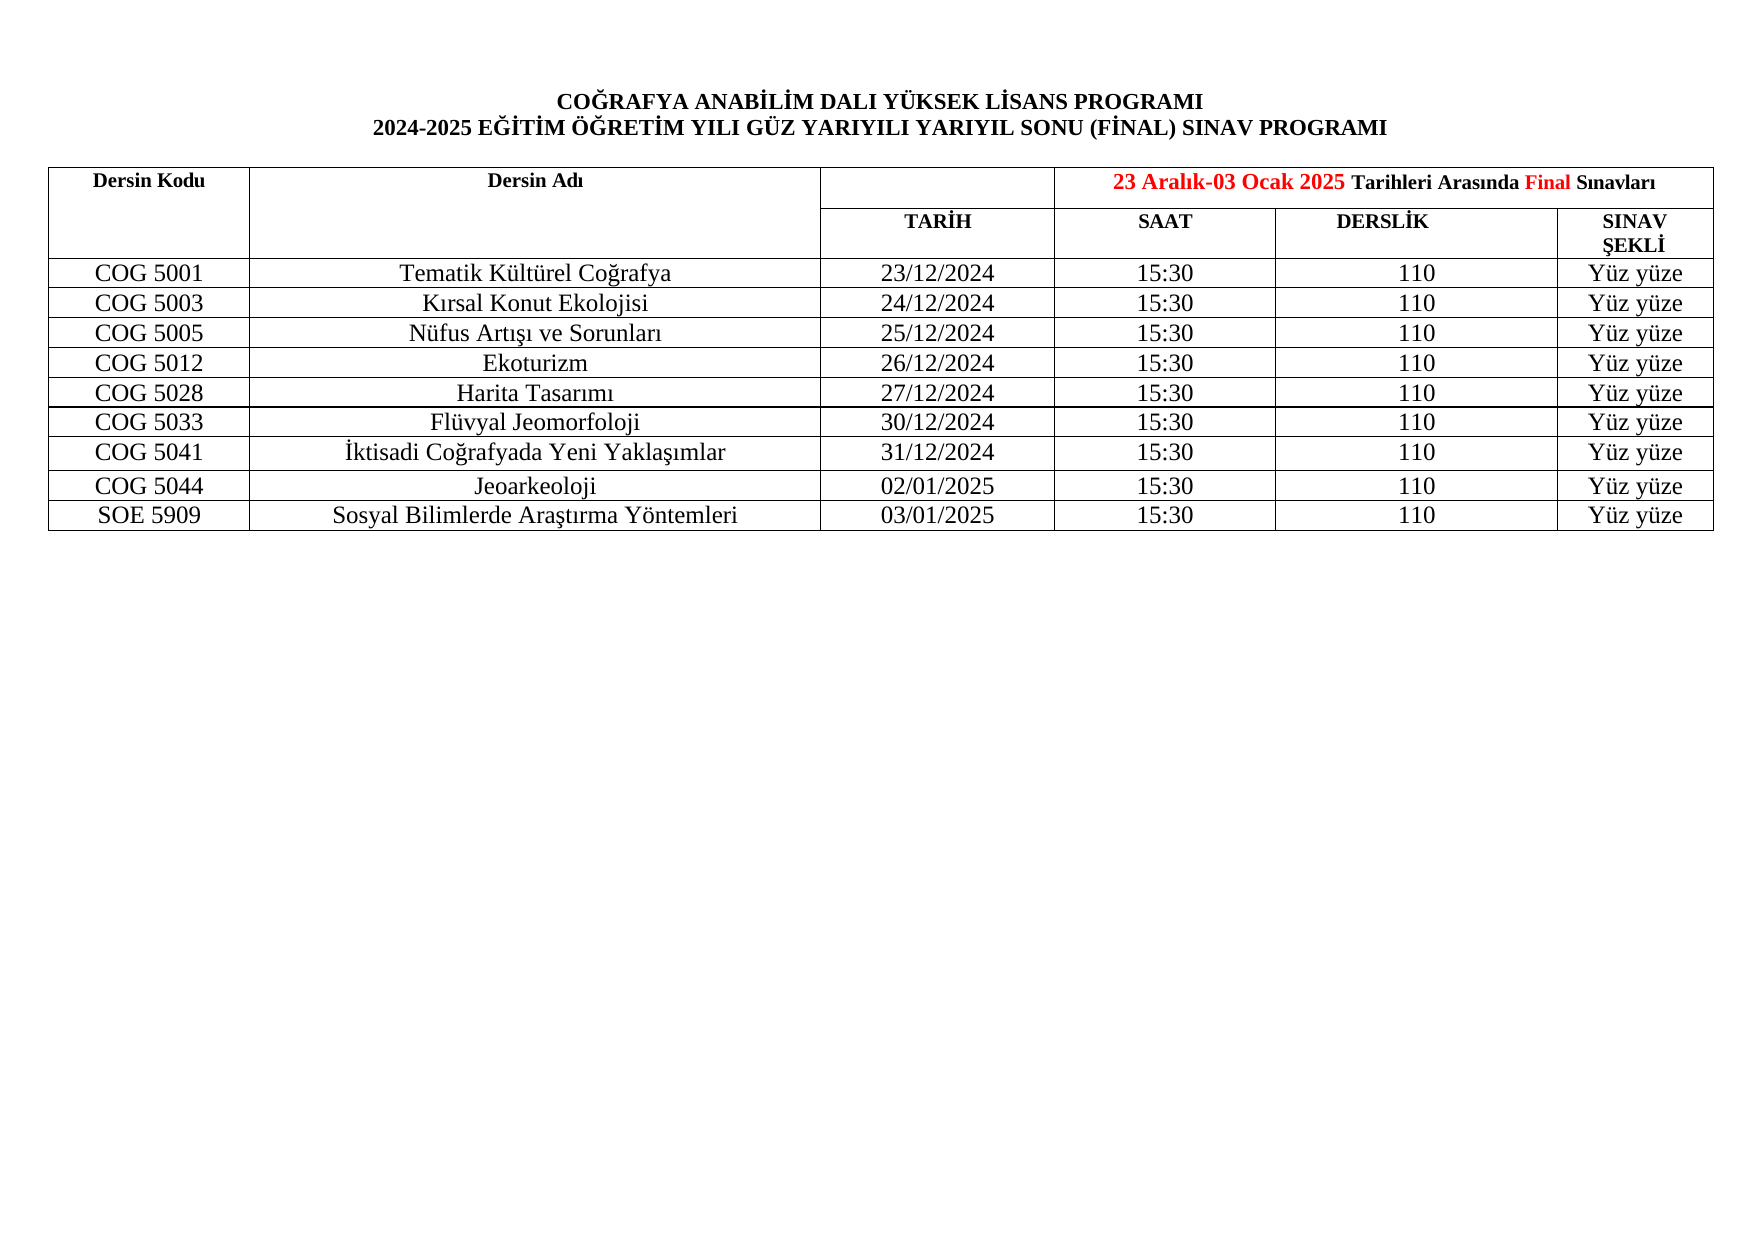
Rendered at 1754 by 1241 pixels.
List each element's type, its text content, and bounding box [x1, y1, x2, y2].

table_cell 02/01/2025 [821, 471, 1054, 499]
table_cell 110 [1276, 378, 1557, 406]
table_cell Yüz yüze [1558, 259, 1713, 287]
table_cell 15:30 [1055, 501, 1275, 529]
table_cell 110 [1276, 408, 1557, 436]
table_cell 24/12/2024 [821, 288, 1054, 317]
table_cell 15:30 [1055, 437, 1275, 470]
table_cell Yüz yüze [1558, 408, 1713, 436]
table_cell SOE 5909 [49, 501, 249, 529]
table_cell 110 [1276, 501, 1557, 529]
table_cell Yüz yüze [1558, 348, 1713, 377]
table_cell Sosyal Bilimlerde Araştırma Yöntemleri [250, 501, 820, 529]
table_cell 15:30 [1055, 408, 1275, 436]
table_cell COG 5033 [49, 408, 249, 436]
table_cell 110 [1276, 348, 1557, 377]
table_cell Yüz yüze [1558, 501, 1713, 529]
table_cell 110 [1276, 318, 1557, 347]
table_cell COG 5005 [49, 318, 249, 347]
table_header Dersin Kodu [49, 168, 249, 257]
table_cell Yüz yüze [1558, 378, 1713, 406]
table_cell Nüfus Artışı ve Sorunları [250, 318, 820, 347]
table_cell 15:30 [1055, 288, 1275, 317]
table_cell Harita Tasarımı [250, 378, 820, 406]
table_cell COG 5028 [49, 378, 249, 406]
table_cell 110 [1276, 259, 1557, 287]
table_cell SAAT [1055, 209, 1275, 257]
text COĞRAFYA ANABİLİM DALI YÜKSEK LİSANS PROGRAMI [35, 88, 1725, 114]
table_cell 110 [1276, 288, 1557, 317]
table_cell Kırsal Konut Ekolojisi [250, 288, 820, 317]
table_cell SINAV ŞEKLİ [1558, 209, 1713, 257]
table_cell COG 5041 [49, 437, 249, 470]
table_cell 15:30 [1055, 378, 1275, 406]
table_cell DERSLİK [1276, 209, 1557, 257]
table_cell 30/12/2024 [821, 408, 1054, 436]
table_cell Yüz yüze [1558, 471, 1713, 499]
table_header [821, 168, 1054, 208]
table_cell 15:30 [1055, 259, 1275, 287]
table_cell TARİH [821, 209, 1054, 257]
table_cell Flüvyal Jeomorfoloji [250, 408, 820, 436]
text 2024-2025 EĞİTİM ÖĞRETİM YILI GÜZ YARIYILI YARIYIL SONU (FİNAL) SINAV PROGRAMI [35, 114, 1725, 141]
table_cell 15:30 [1055, 318, 1275, 347]
table_cell 15:30 [1055, 471, 1275, 499]
table_cell Yüz yüze [1558, 318, 1713, 347]
table_cell 15:30 [1055, 348, 1275, 377]
table_cell 26/12/2024 [821, 348, 1054, 377]
table_cell COG 5001 [49, 259, 249, 287]
table_cell Ekoturizm [250, 348, 820, 377]
table_cell 110 [1276, 471, 1557, 499]
table_cell COG 5044 [49, 471, 249, 499]
table_cell Tematik Kültürel Coğrafya [250, 259, 820, 287]
table_header Dersin Adı [250, 168, 820, 257]
table_cell 23/12/2024 [821, 259, 1054, 287]
table_cell COG 5003 [49, 288, 249, 317]
table_cell 25/12/2024 [821, 318, 1054, 347]
table_cell Yüz yüze [1558, 437, 1713, 470]
table_cell 31/12/2024 [821, 437, 1054, 470]
table_cell 27/12/2024 [821, 378, 1054, 406]
table_cell Yüz yüze [1558, 288, 1713, 317]
table_cell 03/01/2025 [821, 501, 1054, 529]
table_cell 110 [1276, 437, 1557, 470]
table_cell COG 5012 [49, 348, 249, 377]
table_header 23 Aralık-03 Ocak 2025 Tarihleri Arasında Final Sınavları [1055, 168, 1713, 208]
table_cell Jeoarkeoloji [250, 471, 820, 499]
table_cell İktisadi Coğrafyada Yeni Yaklaşımlar [250, 437, 820, 470]
